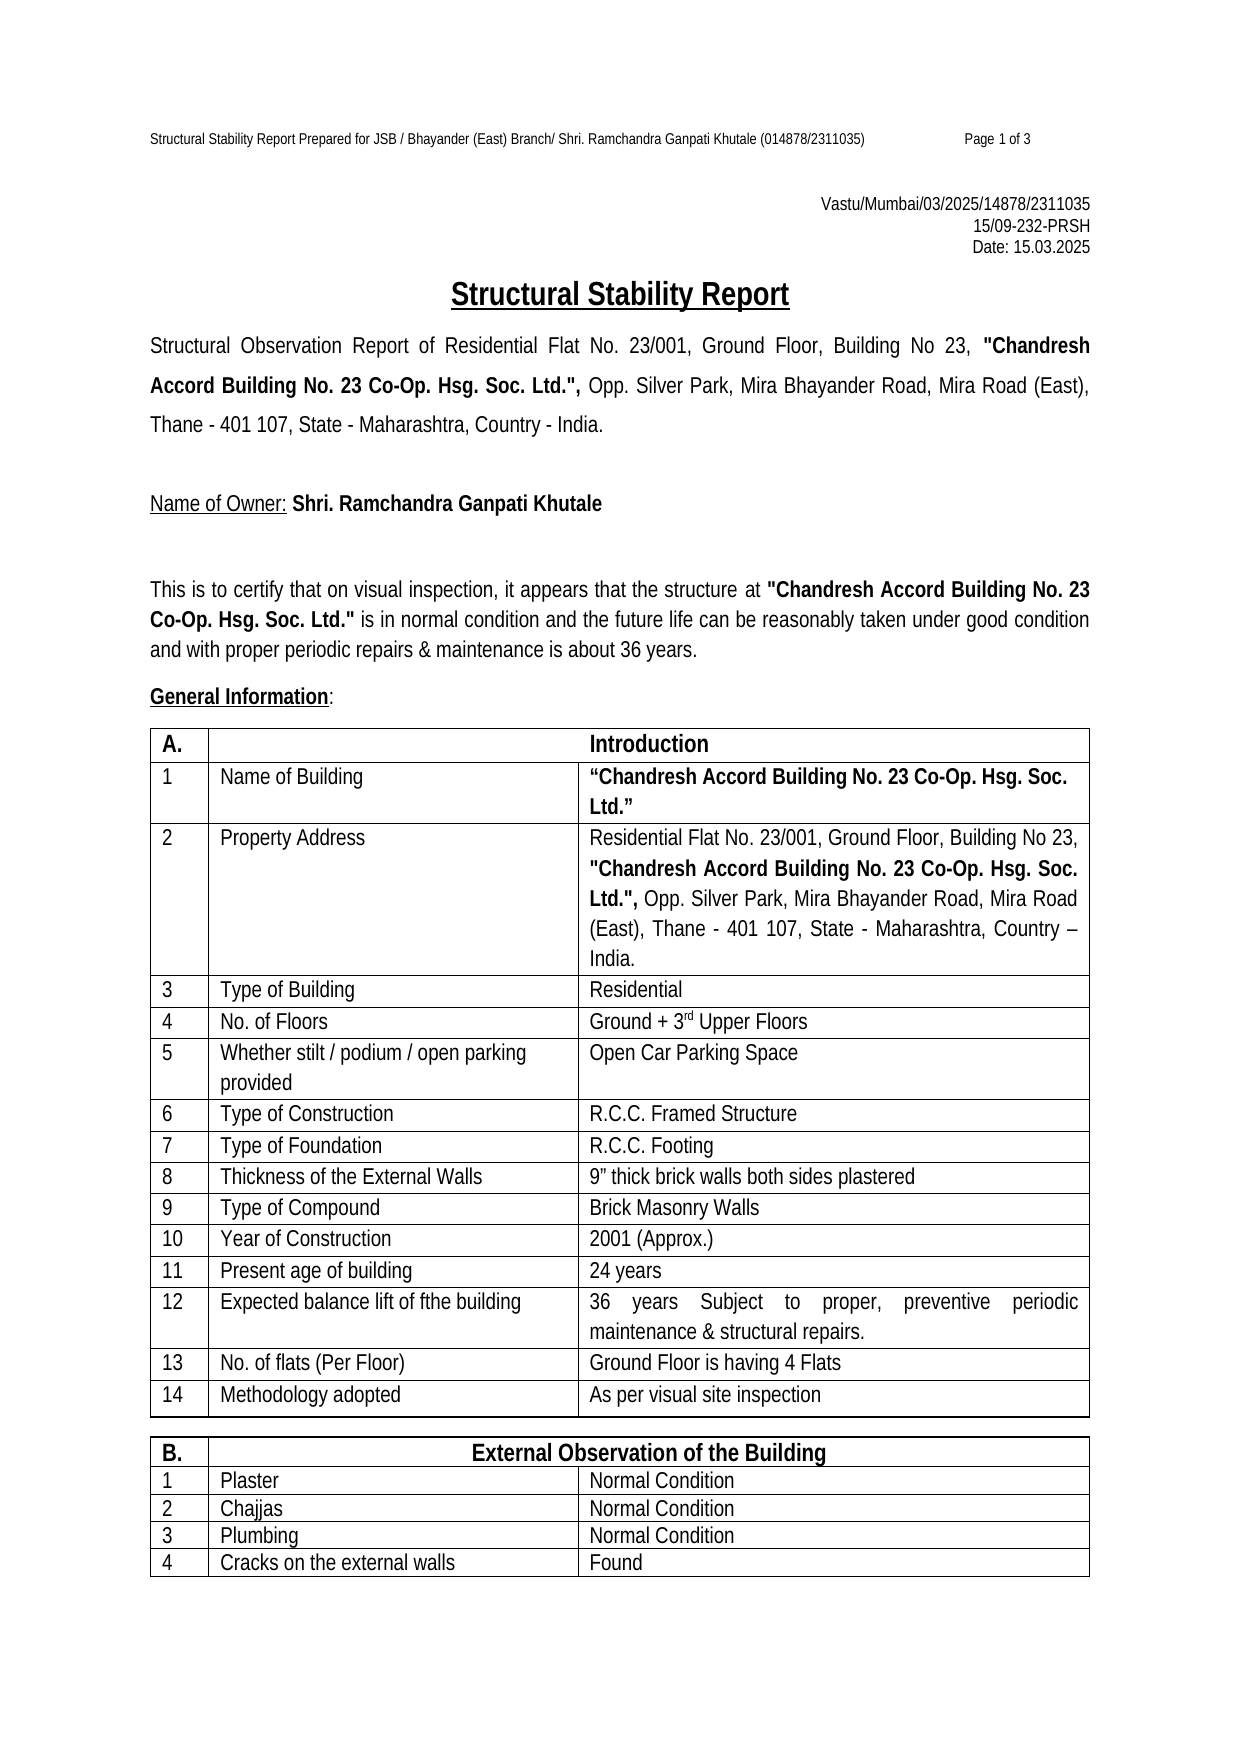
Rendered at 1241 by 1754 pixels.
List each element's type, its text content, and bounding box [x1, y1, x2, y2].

table_cell Normal Condition [579, 1522, 1089, 1548]
table_cell Thickness of the External Walls [209, 1163, 578, 1193]
table_cell 9 [151, 1194, 208, 1224]
table_cell Normal Condition [579, 1495, 1089, 1521]
table_cell 11 [151, 1257, 208, 1287]
text Vastu/Mumbai/03/2025/14878/2311035 15/09-232-PRSH Date: 15.03.2025 [750, 193, 1090, 258]
table_cell 1 [151, 1467, 208, 1493]
table_cell 13 [151, 1349, 208, 1379]
text General Information: [150, 683, 1090, 709]
table_cell Type of Foundation [209, 1132, 578, 1162]
table_cell “Chandresh Accord Building No. 23 Co-Op. Hsg. Soc. Ltd.” [579, 763, 1089, 823]
table_cell R.C.C. Footing [579, 1132, 1089, 1162]
table_cell Open Car Parking Space [579, 1039, 1089, 1099]
table_cell 7 [151, 1132, 208, 1162]
table_cell 3 [151, 1522, 208, 1548]
table_cell Methodology adopted [209, 1381, 578, 1416]
table_cell 14 [151, 1381, 208, 1416]
table_header B. [151, 1438, 208, 1466]
table_header External Observation of the Building [209, 1438, 1089, 1466]
table_cell 2001 (Approx.) [579, 1225, 1089, 1256]
table_cell 12 [151, 1288, 208, 1348]
text Structural Observation Report of Residential Flat No. 23/001, Ground Floor, Building No 23, "Chandresh Accord Building No. 23 Co-Op. Hsg. Soc. Ltd.", Opp. Silver Park, Mira Bhayander Road, Mira Road (East), Thane - 401 107, State - Maharashtra, Country - India. [150, 332, 1090, 438]
table_cell Chajjas [209, 1495, 578, 1521]
table_cell Brick Masonry Walls [579, 1194, 1089, 1224]
table_cell 5 [151, 1039, 208, 1099]
table_header Introduction [209, 729, 1089, 762]
table_cell 4 [151, 1549, 208, 1576]
table_cell R.C.C. Framed Structure [579, 1100, 1089, 1131]
text Structural Stability Report [150, 274, 1090, 313]
text This is to certify that on visual inspection, it appears that the structure at "Chandresh Accord Building No. 23 Co-Op. Hsg. Soc. Ltd." is in normal condition and the future life can be reasonably taken under good condition and with proper periodic repairs & maintenance is about 36 years. [150, 576, 1090, 663]
table_cell 6 [151, 1100, 208, 1131]
table_cell Found [579, 1549, 1089, 1576]
table_cell Type of Construction [209, 1100, 578, 1131]
table_cell No. of Floors [209, 1008, 578, 1038]
table_cell 3 [151, 976, 208, 1007]
table_cell 9” thick brick walls both sides plastered [579, 1163, 1089, 1193]
table_cell 2 [151, 1495, 208, 1521]
table_cell 24 years [579, 1257, 1089, 1287]
table_cell Normal Condition [579, 1467, 1089, 1493]
table_cell As per visual site inspection [579, 1381, 1089, 1416]
table_cell 2 [151, 824, 208, 975]
table_cell 4 [151, 1008, 208, 1038]
table_cell 10 [151, 1225, 208, 1256]
table_cell Whether stilt / podium / open parking provided [209, 1039, 578, 1099]
table_cell Year of Construction [209, 1225, 578, 1256]
table_cell Name of Building [209, 763, 578, 823]
table_cell Plaster [209, 1467, 578, 1493]
table_cell 1 [151, 763, 208, 823]
table_cell Type of Building [209, 976, 578, 1007]
table_cell Ground Floor is having 4 Flats [579, 1349, 1089, 1379]
table_cell 36 years Subject to proper, preventive periodic maintenance & structural repairs. [579, 1288, 1089, 1348]
table_cell Type of Compound [209, 1194, 578, 1224]
table_cell 8 [151, 1163, 208, 1193]
table_header A. [151, 729, 208, 762]
table_cell Residential Flat No. 23/001, Ground Floor, Building No 23, "Chandresh Accord Building No. 23 Co-Op. Hsg. Soc. Ltd.", Opp. Silver Park, Mira Bhayander Road, Mira Road (East), Thane - 401 107, State - Maharashtra, Country – India. [579, 824, 1089, 975]
table_cell Expected balance lift of fthe building [209, 1288, 578, 1348]
text Name of Owner: Shri. Ramchandra Ganpati Khutale [150, 490, 1090, 517]
table_cell No. of flats (Per Floor) [209, 1349, 578, 1379]
table_cell Cracks on the external walls [209, 1549, 578, 1576]
table_cell Plumbing [209, 1522, 578, 1548]
table_cell Ground + 3rd Upper Floors [579, 1008, 1089, 1038]
table_cell Residential [579, 976, 1089, 1007]
table_cell Property Address [209, 824, 578, 975]
table_cell Present age of building [209, 1257, 578, 1287]
